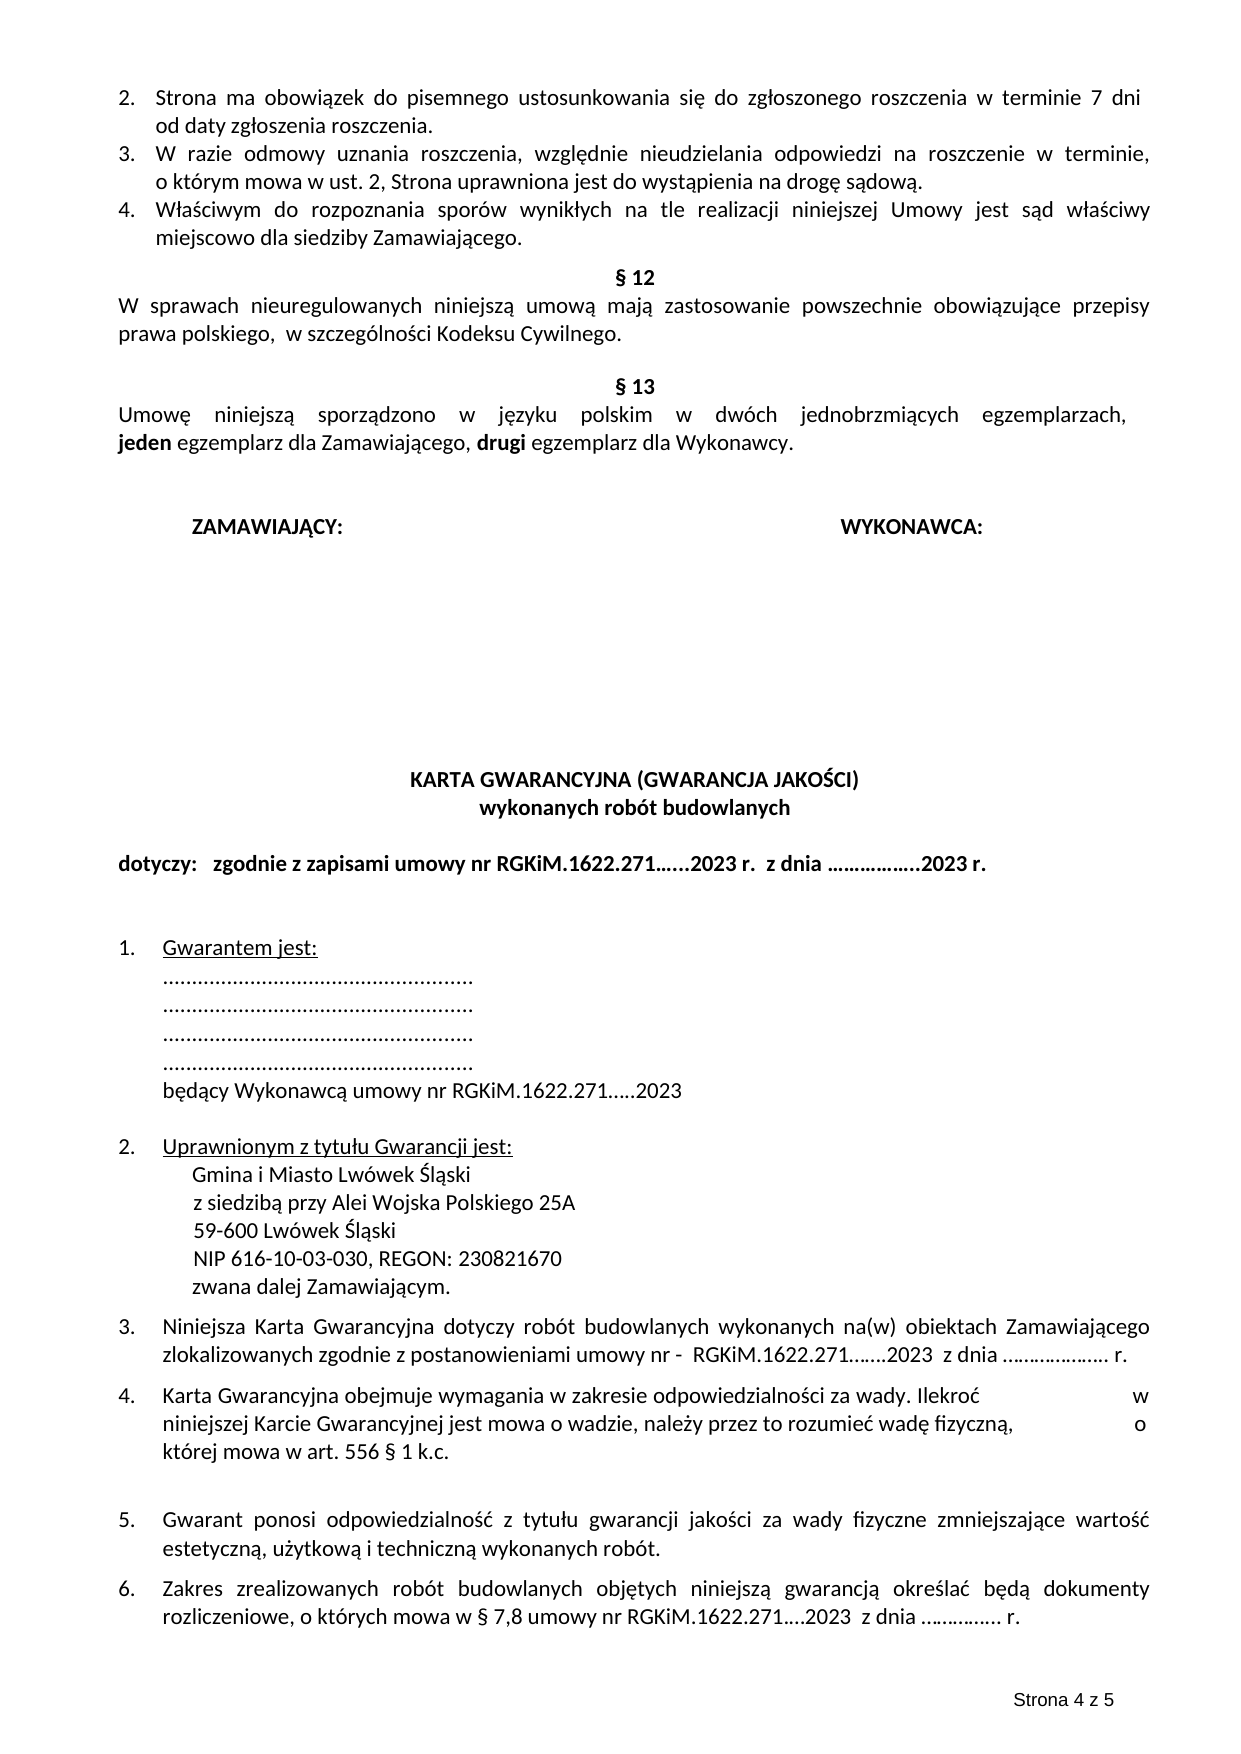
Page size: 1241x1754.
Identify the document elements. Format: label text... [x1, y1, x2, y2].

list Uprawnionym z tytułu Gwarancji jest: [118, 1132, 1152, 1160]
text 4. Właściwym do rozpoznania sporów wynikłych na tle realizacji niniejszej Umowy jest sąd właściwy miejscowo dla siedziby Zamawiającego. [118, 195, 1152, 251]
text Gmina i Miasto Lwówek Śląski [118, 1160, 1152, 1188]
text W sprawach nieuregulowanych niniejszą umową mają zastosowanie powszechnie obowiązujące przepisy prawa polskiego, w szczególności Kodeksu Cywilnego. [118, 291, 1152, 347]
text ZAMAWIAJĄCY: WYKONAWCA: [118, 512, 1152, 541]
list Zakres zrealizowanych robót budowlanych objętych niniejszą gwarancją określać będą dokumenty rozliczeniowe, o których mowa w § 7,8 umowy nr RGKiM.1622.271.…2023 z dnia …………... r. [118, 1574, 1152, 1630]
text będący Wykonawcą umowy nr RGKiM.1622.271…..2023 [118, 1076, 1152, 1104]
text zwana dalej Zamawiającym. [162, 1272, 1152, 1300]
text wykonanych robót budowlanych [118, 793, 1152, 821]
list Karta Gwarancyjna obejmuje wymagania w zakresie odpowiedzialności za wady. Ilekroć w niniejszej Karcie Gwarancyjnej jest mowa o wadzie, należy przez to rozumieć wadę fizyczną, o której mowa w art. 556 § 1 k.c. [118, 1381, 1152, 1465]
list Gwarantem jest: [118, 933, 1152, 961]
list Niniejsza Karta Gwarancyjna dotyczy robót budowlanych wykonanych na(w) obiektach Zamawiającego zlokalizowanych zgodnie z postanowieniami umowy nr - RGKiM.1622.271…….2023 z dnia ……………….. r. [118, 1312, 1152, 1368]
text § 12 [118, 263, 1152, 291]
text dotyczy: zgodnie z zapisami umowy nr RGKiM.1622.271…...2023 r. z dnia ……………..2023 r. [118, 849, 1152, 877]
text 2. Strona ma obowiązek do pisemnego ustosunkowania się do zgłoszonego roszczenia w terminie 7 dni od daty zgłoszenia roszczenia. [118, 83, 1152, 139]
text NIP 616-10-03-030, REGON: 230821670 [193, 1244, 1152, 1272]
text Umowę niniejszą sporządzono w języku polskim w dwóch jednobrzmiących egzemplarzach, jeden egzemplarz dla Zamawiającego, drugi egzemplarz dla Wykonawcy. [118, 400, 1152, 456]
text § 13 [118, 372, 1152, 400]
text KARTA GWARANCYJNA (GWARANCJA JAKOŚCI) [118, 765, 1152, 793]
text 3. W razie odmowy uznania roszczenia, względnie nieudzielania odpowiedzi na roszczenie w terminie, o którym mowa w ust. 2, Strona uprawniona jest do wystąpienia na drogę sądową. [118, 139, 1152, 195]
text 59-600 Lwówek Śląski [193, 1216, 1152, 1244]
text z siedzibą przy Alei Wojska Polskiego 25A [193, 1188, 1152, 1216]
list Gwarant ponosi odpowiedzialność z tytułu gwarancji jakości za wady fizyczne zmniejszające wartość estetyczną, użytkową i techniczną wykonanych robót. [118, 1506, 1152, 1562]
